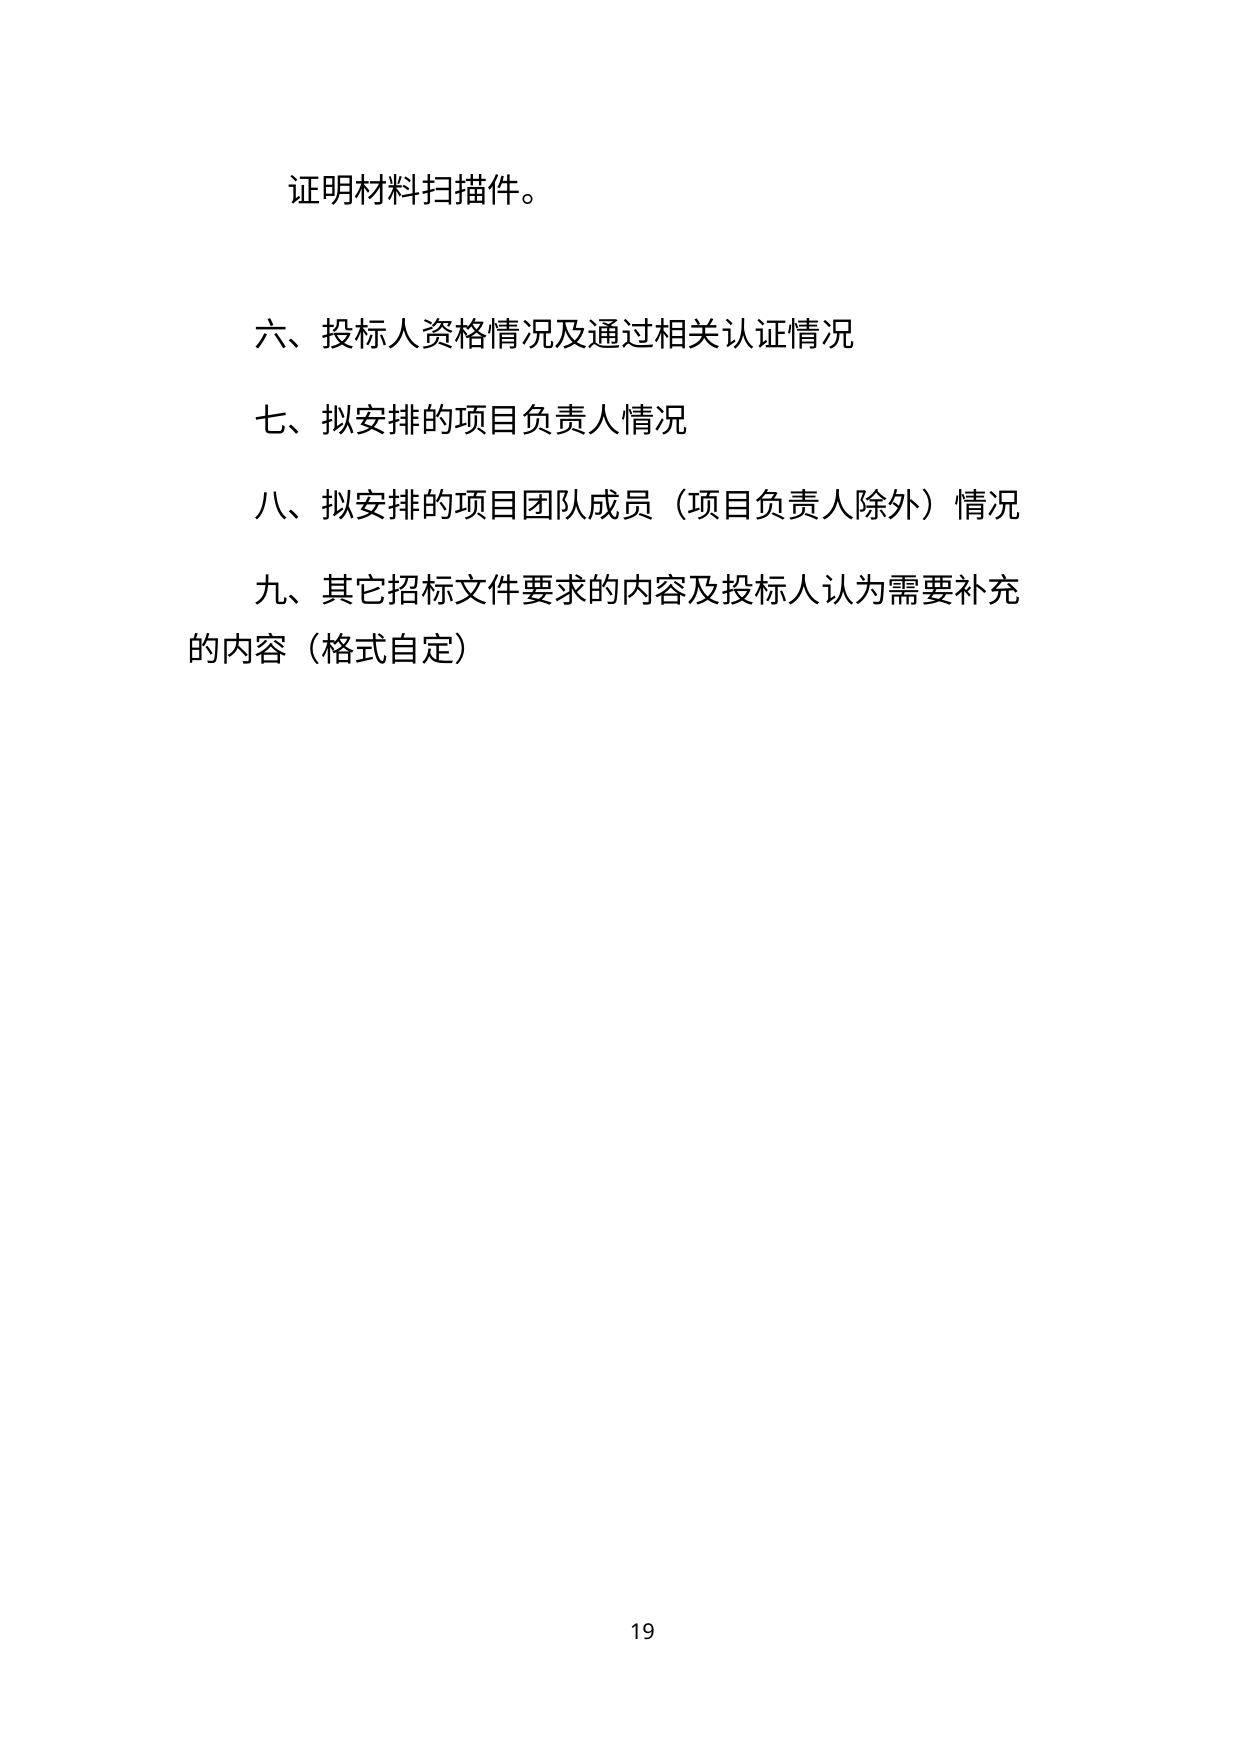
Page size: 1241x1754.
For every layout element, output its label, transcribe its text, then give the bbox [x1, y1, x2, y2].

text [237, 156, 1053, 214]
subtitle 九、其它招标文件要求的内容及投标人认为需要补充的内容（格式自定） [187, 556, 1053, 673]
subtitle 八、拟安排的项目团队成员（项目负责人除外）情况 [187, 471, 1053, 529]
subtitle 六、投标人资格情况及通过相关认证情况 [187, 300, 1053, 358]
subtitle 七、拟安排的项目负责人情况 [187, 385, 1053, 444]
